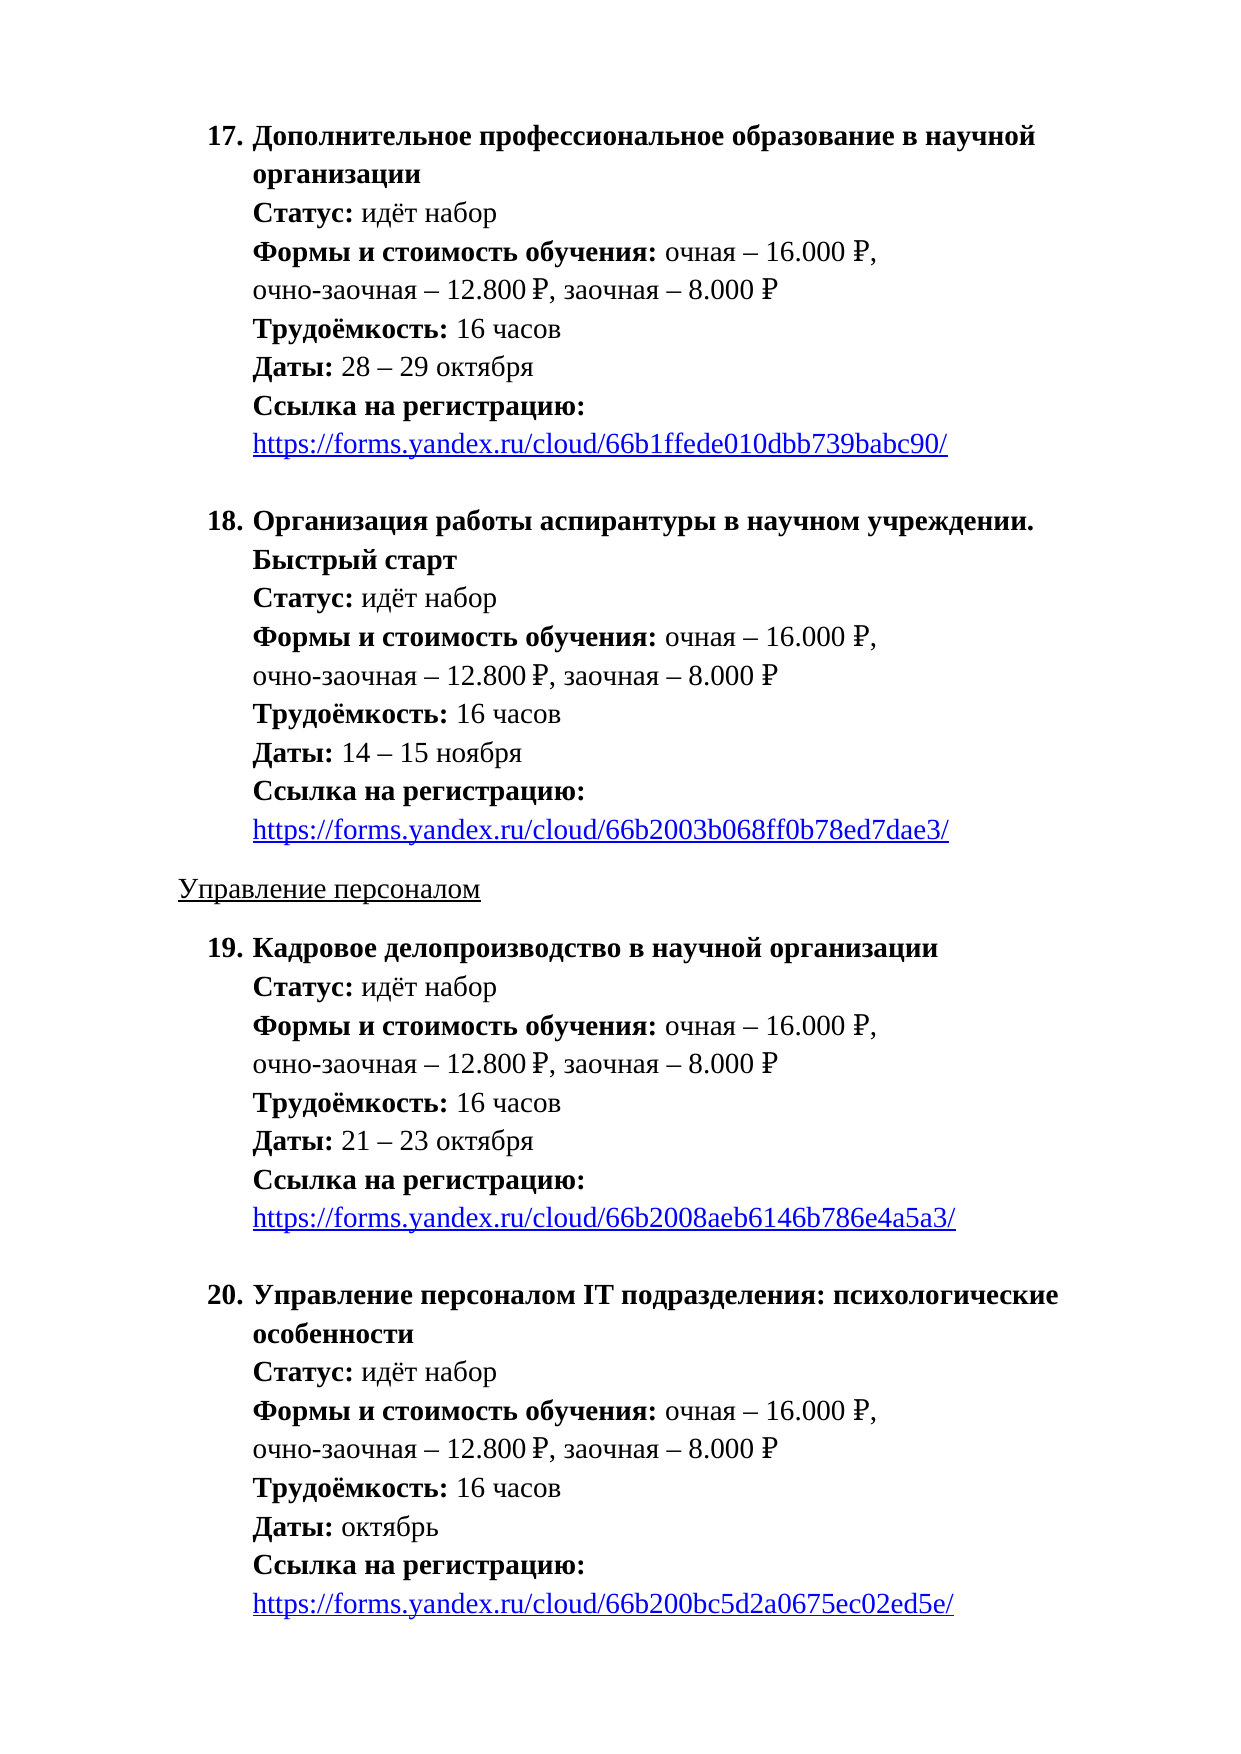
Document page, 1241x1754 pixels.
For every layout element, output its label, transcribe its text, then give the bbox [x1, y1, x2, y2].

list Организация работы аспирантуры в научном учреждении. Быстрый старт [207, 503, 1152, 576]
list Формы и стоимость обучения: очная – 16.000 ₽, очно-заочная – 12.800 ₽, заочная – 8.000 ₽ [252, 1393, 1152, 1465]
list Ссылка на регистрацию: https://forms.yandex.ru/cloud/66b2008aeb6146b786e4a5a3/ [252, 1162, 1152, 1234]
list Даты: октябрь [252, 1509, 1152, 1542]
list Даты: 21 – 23 октября [252, 1123, 1152, 1157]
list Ссылка на регистрацию: https://forms.yandex.ru/cloud/66b2003b068ff0b78ed7dae3/ [252, 773, 1152, 845]
list Трудоёмкость: 16 часов [252, 696, 1152, 730]
list Ссылка на регистрацию: https://forms.yandex.ru/cloud/66b200bc5d2a0675ec02ed5e/ [252, 1547, 1152, 1619]
list Трудоёмкость: 16 часов [252, 311, 1152, 344]
list Статус: идёт набор [252, 195, 1152, 229]
list Даты: 14 – 15 ноября [252, 735, 1152, 768]
list Трудоёмкость: 16 часов [252, 1085, 1152, 1118]
list Статус: идёт набор [252, 1354, 1152, 1388]
list Статус: идёт набор [252, 581, 1152, 614]
list Даты: 28 – 29 октября [252, 349, 1152, 383]
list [252, 234, 1152, 306]
list Кадровое делопроизводство в научной организации [207, 931, 1152, 964]
text Управление персоналом [177, 871, 1152, 905]
list Статус: идёт набор [252, 969, 1152, 1003]
list Ссылка на регистрацию: https://forms.yandex.ru/cloud/66b1ffede010dbb739babc90/ [252, 388, 1152, 460]
list Формы и стоимость обучения: очная – 16.000 ₽, очно-заочная – 12.800 ₽, заочная – 8.000 ₽ [252, 1008, 1152, 1080]
list Управление персоналом IT подразделения: психологические особенности [207, 1277, 1152, 1349]
list Формы и стоимость обучения: очная – 16.000 ₽, очно-заочная – 12.800 ₽, заочная – 8.000 ₽ [252, 619, 1152, 691]
list Трудоёмкость: 16 часов [252, 1470, 1152, 1504]
list Дополнительное профессиональное образование в научной организации [207, 118, 1152, 190]
